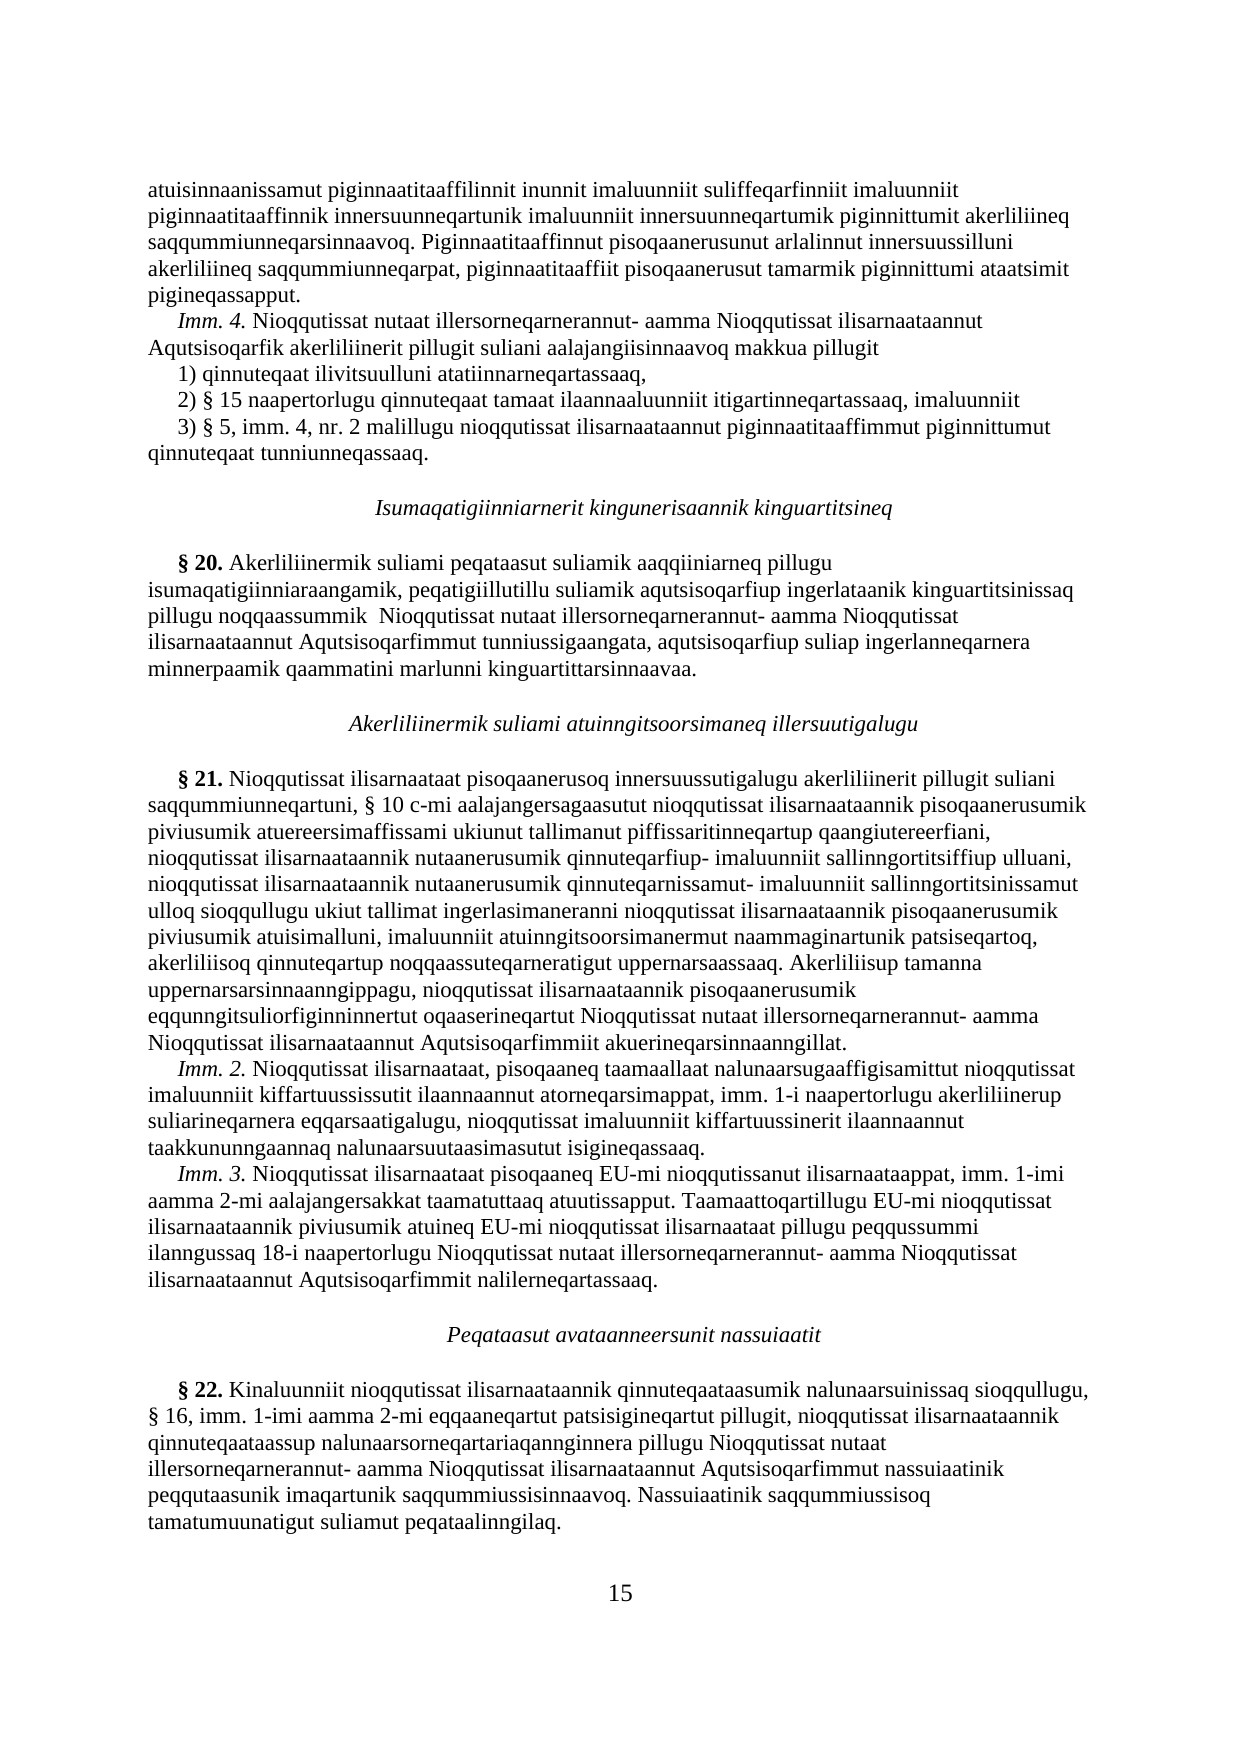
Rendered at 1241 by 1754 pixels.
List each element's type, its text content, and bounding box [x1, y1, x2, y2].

text 3) § 5, imm. 4, nr. 2 malillugu nioqqutissat ilisarnaataannut piginnaatitaaffimmut piginnittumut qinnuteqaat tunniunneqassaaq. [148, 413, 1093, 494]
text Imm. 3. Nioqqutissat ilisarnaataat pisoqaaneq EU-mi nioqqutissanut ilisarnaataappat, imm. 1-imi aamma 2-mi aalajangersakkat taamatuttaaq atuutissapput. Taamaattoqartillugu EU-mi nioqqutissat ilisarnaataannik piviusumik atuineq EU-mi nioqqutissat ilisarnaataat pillugu peqqussummi ilanngussaq 18-i naapertorlugu Nioqqutissat nutaat illersorneqarnerannut- aamma Nioqqutissat ilisarnaataannut Aqutsisoqarfimmit nalilerneqartassaaq. [148, 1160, 1093, 1321]
text Isumaqatigiinniarnerit kingunerisaannik kinguartitsineq [148, 494, 1093, 549]
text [148, 176, 1093, 307]
text 1) qinnuteqaat ilivitsuulluni atatiinnarneqartassaaq, [148, 360, 1093, 386]
text Imm. 2. Nioqqutissat ilisarnaataat, pisoqaaneq taamaallaat nalunaarsugaaffigisamittut nioqqutissat imaluunniit kiffartuussissutit ilaannaannut atorneqarsimappat, imm. 1-i naapertorlugu akerliliinerup suliarineqarnera eqqarsaatigalugu, nioqqutissat imaluunniit kiffartuussinerit ilaannaannut taakkununngaannaq nalunaarsuutaasimasutut isigineqassaaq. [148, 1055, 1093, 1160]
text Peqataasut avataanneersunit nassuiaatit [148, 1321, 1093, 1376]
text § 20. Akerliliinermik suliami peqataasut suliamik aaqqiiniarneq pillugu isumaqatigiinniaraangamik, peqatigiillutillu suliamik aqutsisoqarfiup ingerlataanik kinguartitsinissaq pillugu noqqaassummik Nioqqutissat nutaat illersorneqarnerannut- aamma Nioqqutissat ilisarnaataannut Aqutsisoqarfimmut tunniussigaangata, aqutsisoqarfiup suliap ingerlanneqarnera minnerpaamik qaammatini marlunni kinguartittarsinnaavaa. [148, 549, 1093, 710]
text Imm. 4. Nioqqutissat nutaat illersorneqarnerannut- aamma Nioqqutissat ilisarnaataannut Aqutsisoqarfik akerliliinerit pillugit suliani aalajangiisinnaavoq makkua pillugit [148, 307, 1093, 360]
text Akerliliinermik suliami atuinngitsoorsimaneq illersuutigalugu [148, 710, 1093, 765]
text § 21. Nioqqutissat ilisarnaataat pisoqaanerusoq innersuussutigalugu akerliliinerit pillugit suliani saqqummiunneqartuni, § 10 c-mi aalajangersagaasutut nioqqutissat ilisarnaataannik pisoqaanerusumik piviusumik atuereersimaffissami ukiunut tallimanut piffissaritinneqartup qaangiutereerfiani, nioqqutissat ilisarnaataannik nutaanerusumik qinnuteqarfiup- imaluunniit sallinngortitsiffiup ulluani, nioqqutissat ilisarnaataannik nutaanerusumik qinnuteqarnissamut- imaluunniit sallinngortitsinissamut ulloq sioqqullugu ukiut tallimat ingerlasimaneranni nioqqutissat ilisarnaataannik pisoqaanerusumik piviusumik atuisimalluni, imaluunniit atuinngitsoorsimanermut naammaginartunik patsiseqartoq, akerliliisoq qinnuteqartup noqqaassuteqarneratigut uppernarsaassaaq. Akerliliisup tamanna uppernarsarsinnaanngippagu, nioqqutissat ilisarnaataannik pisoqaanerusumik eqqunngitsuliorfiginninnertut oqaaserineqartut Nioqqutissat nutaat illersorneqarnerannut- aamma Nioqqutissat ilisarnaataannut Aqutsisoqarfimmiit akuerineqarsinnaanngillat. [148, 765, 1093, 1055]
text § 22. Kinaluunniit nioqqutissat ilisarnaataannik qinnuteqaataasumik nalunaarsuinissaq sioqqullugu, § 16, imm. 1-imi aamma 2-mi eqqaaneqartut patsisigineqartut pillugit, nioqqutissat ilisarnaataannik qinnuteqaataassup nalunaarsorneqartariaqannginnera pillugu Nioqqutissat nutaat illersorneqarnerannut- aamma Nioqqutissat ilisarnaataannut Aqutsisoqarfimmut nassuiaatinik peqqutaasunik imaqartunik saqqummiussisinnaavoq. Nassuiaatinik saqqummiussisoq tamatumuunatigut suliamut peqataalinngilaq. [148, 1376, 1093, 1563]
text 2) § 15 naapertorlugu qinnuteqaat tamaat ilaannaaluunniit itigartinneqartassaaq, imaluunniit [148, 386, 1093, 413]
